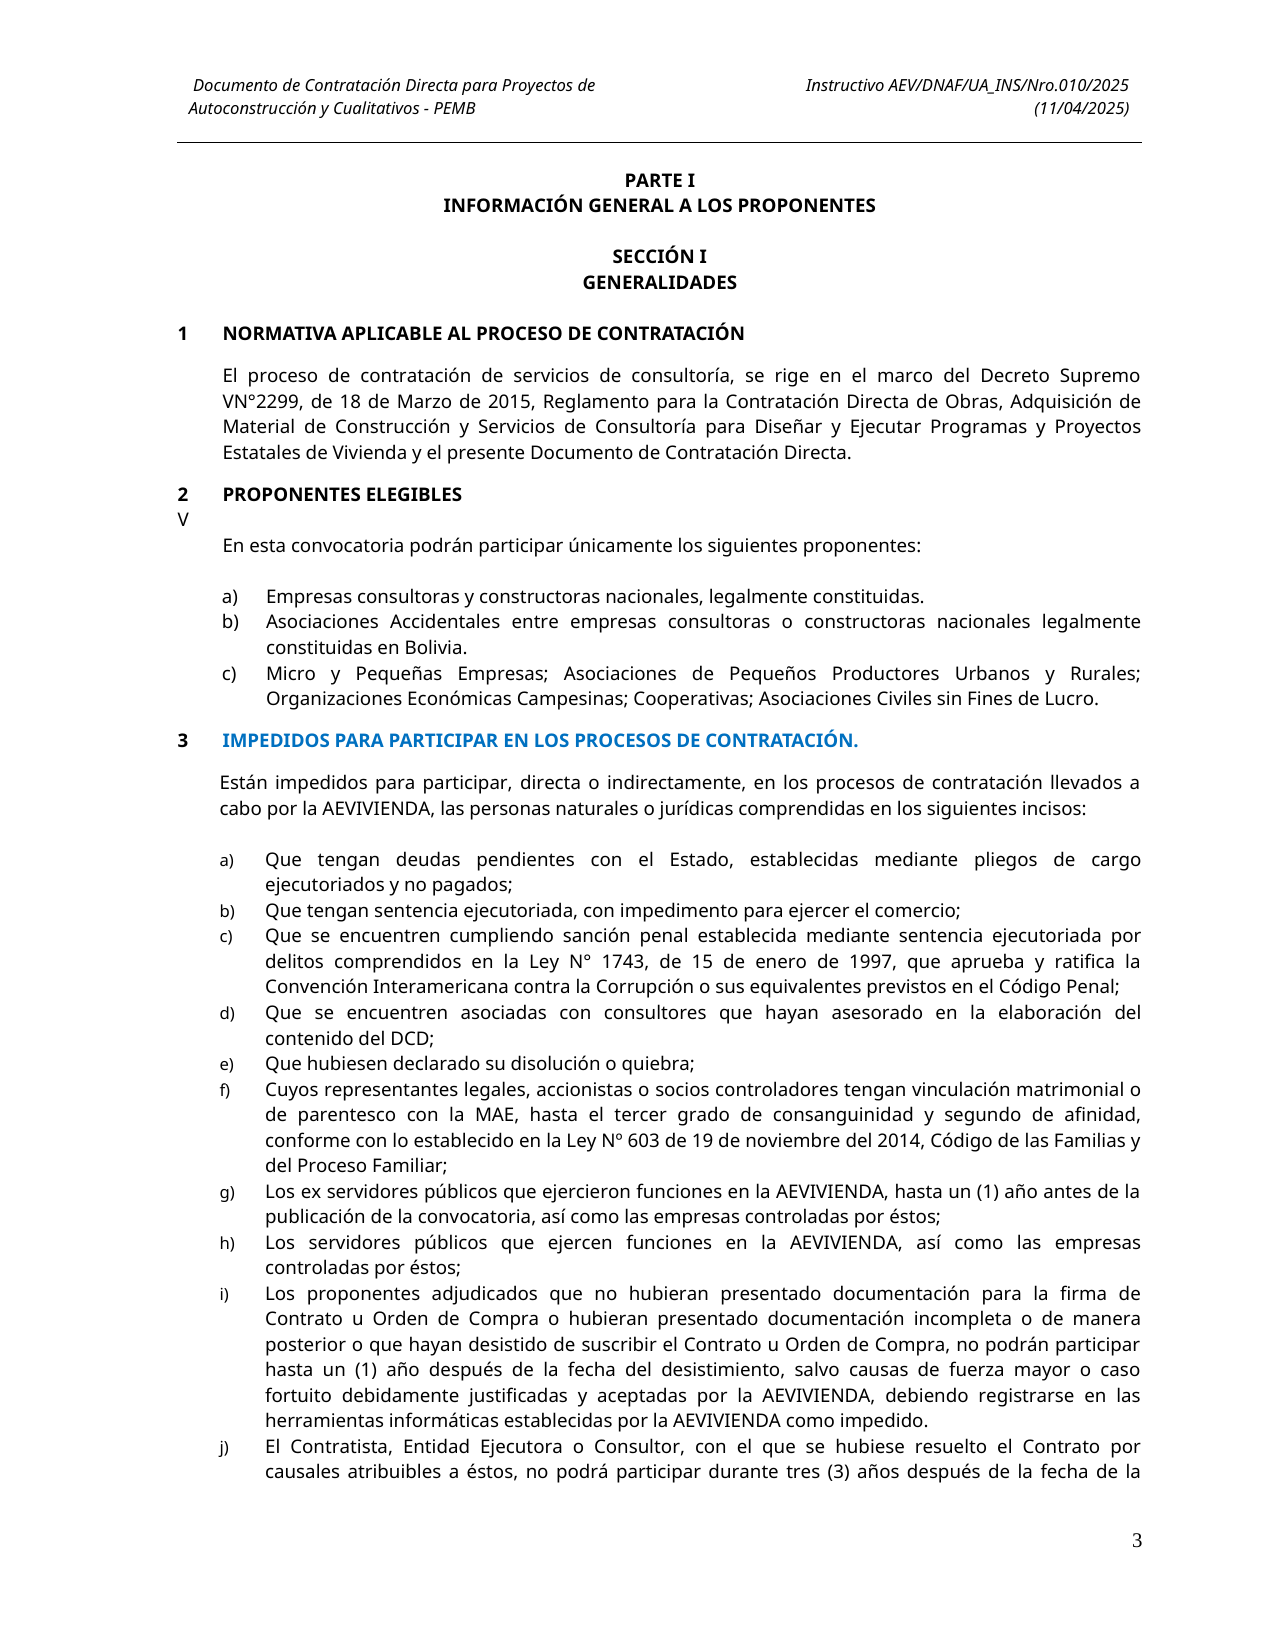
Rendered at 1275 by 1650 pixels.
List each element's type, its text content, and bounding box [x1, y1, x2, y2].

text INFORMACIÓN GENERAL A LOS PROPONENTES [177, 193, 1142, 218]
list Que tengan sentencia ejecutoriada, con impedimento para ejercer el comercio; [219, 897, 1142, 923]
list Micro y Pequeñas Empresas; Asociaciones de Pequeños Productores Urbanos y Rurales; Organizaciones Económicas Campesinas; Cooperativas; Asociaciones Civiles sin Fines de Lucro. [222, 660, 1142, 711]
list Los proponentes adjudicados que no hubieran presentado documentación para la firma de Contrato u Orden de Compra o hubieran presentado documentación incompleta o de manera posterior o que hayan desistido de suscribir el Contrato u Orden de Compra, no podrán participar hasta un (1) año después de la fecha del desistimiento, salvo causas de fuerza mayor o caso fortuito debidamente justificadas y aceptadas por la AEVIVIENDA, debiendo registrarse en las herramientas informáticas establecidas por la AEVIVIENDA como impedido. [219, 1280, 1142, 1433]
list IMPEDIDOS PARA PARTICIPAR EN LOS PROCESOS DE CONTRATACIÓN. [177, 727, 1142, 753]
text El proceso de contratación de servicios de consultoría, se rige en el marco del Decreto Supremo VN°2299, de 18 de Marzo de 2015, Reglamento para la Contratación Directa de Obras, Adquisición de Material de Construcción y Servicios de Consultoría para Diseñar y Ejecutar Programas y Proyectos Estatales de Vivienda y el presente Documento de Contratación Directa. [222, 362, 1142, 464]
list Los ex servidores públicos que ejercieron funciones en la AEVIVIENDA, hasta un (1) año antes de la publicación de la convocatoria, así como las empresas controladas por éstos; [219, 1178, 1142, 1229]
list PROPONENTES ELEGIBLES [177, 481, 1142, 507]
list NORMATIVA APLICABLE AL PROCESO DE CONTRATACIÓN [177, 320, 1142, 346]
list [219, 1433, 1142, 1484]
text V [177, 507, 1142, 532]
list Asociaciones Accidentales entre empresas consultoras o constructoras nacionales legalmente constituidas en Bolivia. [222, 609, 1142, 660]
list Cuyos representantes legales, accionistas o socios controladores tengan vinculación matrimonial o de parentesco con la MAE, hasta el tercer grado de consanguinidad y segundo de afinidad, conforme con lo establecido en la Ley Nº 603 de 19 de noviembre del 2014, Código de las Familias y del Proceso Familiar; [219, 1076, 1142, 1178]
list Que se encuentren asociadas con consultores que hayan asesorado en la elaboración del contenido del DCD; [219, 999, 1142, 1050]
text Están impedidos para participar, directa o indirectamente, en los procesos de contratación llevados a cabo por la AEVIVIENDA, las personas naturales o jurídicas comprendidas en los siguientes incisos: [219, 770, 1142, 821]
list Empresas consultoras y constructoras nacionales, legalmente constituidas. [222, 583, 1142, 609]
list Los servidores públicos que ejercen funciones en la AEVIVIENDA, así como las empresas controladas por éstos; [219, 1229, 1142, 1280]
list Que hubiesen declarado su disolución o quiebra; [219, 1050, 1142, 1076]
list Que tengan deudas pendientes con el Estado, establecidas mediante pliegos de cargo ejecutoriados y no pagados; [219, 846, 1142, 897]
text SECCIÓN I [177, 244, 1142, 269]
text En esta convocatoria podrán participar únicamente los siguientes proponentes: [177, 532, 1142, 558]
list Que se encuentren cumpliendo sanción penal establecida mediante sentencia ejecutoriada por delitos comprendidos en la Ley N° 1743, de 15 de enero de 1997, que aprueba y ratifica la Convención Interamericana contra la Corrupción o sus equivalentes previstos en el Código Penal; [219, 923, 1142, 999]
text GENERALIDADES [177, 269, 1142, 295]
text PARTE I [177, 167, 1142, 193]
